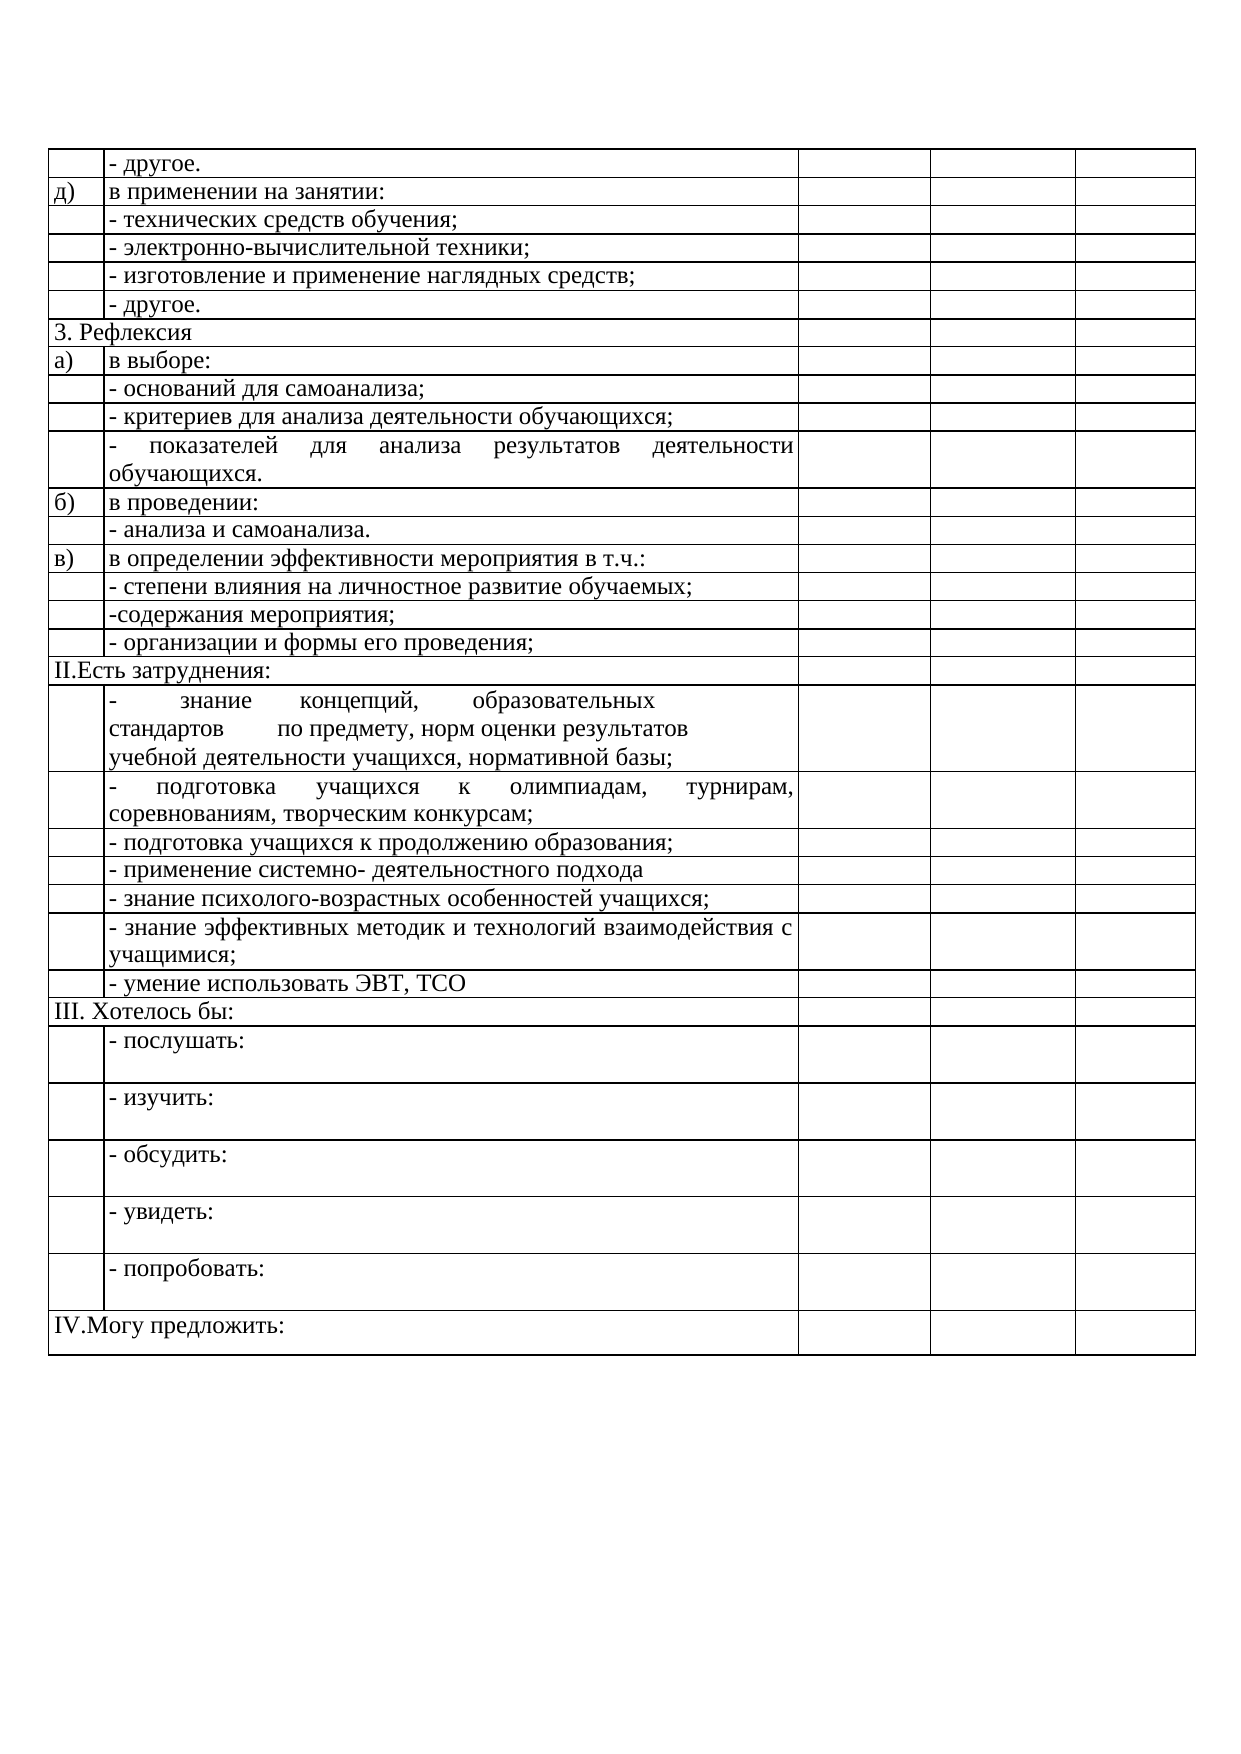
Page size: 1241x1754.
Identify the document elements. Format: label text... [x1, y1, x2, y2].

table_cell [49, 1141, 103, 1196]
table_cell [931, 545, 1075, 572]
table_cell [49, 686, 103, 771]
table_cell [1076, 914, 1195, 969]
table_cell [931, 347, 1075, 374]
table_cell [1076, 1254, 1195, 1309]
table_cell [1076, 489, 1195, 516]
table_cell б) [49, 489, 103, 516]
table_cell [931, 1027, 1075, 1082]
table_cell [931, 178, 1075, 205]
table_cell [799, 772, 930, 828]
table_cell [49, 857, 103, 883]
table_cell [931, 517, 1075, 543]
table_cell - знание концепций, образовательных стандартов по предмету, норм оценки результатов учебной деятельности учащихся, нормативной базы; [105, 686, 798, 771]
table_cell - послушать: [105, 1027, 798, 1082]
table_cell [931, 971, 1075, 997]
table_cell [1076, 601, 1195, 628]
table_cell [49, 885, 103, 912]
table_cell [931, 1311, 1075, 1354]
table_cell [799, 686, 930, 771]
table_cell [1076, 1141, 1195, 1196]
table_cell [799, 601, 930, 628]
table_cell [799, 630, 930, 656]
table_cell [1076, 432, 1195, 487]
table_cell [931, 291, 1075, 318]
table_cell [931, 998, 1075, 1025]
table_cell [49, 601, 103, 628]
table_cell - подготовка учащихся к продолжению образования; [105, 829, 798, 856]
table_cell [799, 1197, 930, 1253]
table_cell [799, 376, 930, 402]
table_cell [49, 376, 103, 402]
table_cell [49, 206, 103, 233]
table_cell [931, 432, 1075, 487]
table_cell - технических средств обучения; [105, 206, 798, 233]
table_cell - применение системно- деятельностного подхода [105, 857, 798, 883]
table_cell [49, 971, 103, 997]
table_cell [1076, 885, 1195, 912]
table_cell [799, 829, 930, 856]
table_cell [1076, 573, 1195, 600]
table_cell [1076, 347, 1195, 374]
table_header [49, 150, 103, 177]
table_cell д) [49, 178, 103, 205]
table_cell [931, 1254, 1075, 1309]
table_cell 3. Рефлексия [49, 320, 798, 346]
table_cell [1076, 517, 1195, 543]
table_cell [1076, 263, 1195, 289]
table_cell [931, 404, 1075, 430]
table_cell [49, 1027, 103, 1082]
table_cell [931, 1141, 1075, 1196]
table_cell [931, 630, 1075, 656]
table_cell [931, 235, 1075, 261]
table_cell [931, 829, 1075, 856]
table_cell - электронно-вычислительной техники; [105, 235, 798, 261]
table_cell [49, 1084, 103, 1139]
table_cell [931, 657, 1075, 684]
table_cell [799, 971, 930, 997]
table_cell [1076, 998, 1195, 1025]
table_cell [799, 1141, 930, 1196]
table_cell [1076, 772, 1195, 828]
table_cell - показателей для анализа результатов деятельности обучающихся. [105, 432, 798, 487]
table_cell [799, 432, 930, 487]
table_header [931, 150, 1075, 177]
table_cell [49, 404, 103, 430]
table_cell [799, 1311, 930, 1354]
table_cell [799, 1027, 930, 1082]
table_cell [1076, 545, 1195, 572]
table_cell [49, 432, 103, 487]
table_cell [799, 206, 930, 233]
table_cell [49, 235, 103, 261]
table_cell [931, 914, 1075, 969]
table_cell [1076, 206, 1195, 233]
table_cell - попробовать: [105, 1254, 798, 1309]
table_cell [931, 885, 1075, 912]
table_cell - умение использовать ЭВТ, ТСО [105, 971, 798, 997]
table_cell - другое. [105, 291, 798, 318]
table_cell - подготовка учащихся к олимпиадам, турнирам, соревнованиям, творческим конкурсам; [105, 772, 798, 828]
table_header [799, 150, 930, 177]
table_cell [799, 885, 930, 912]
table_cell [799, 1084, 930, 1139]
table_cell ІІ.Есть затруднения: [49, 657, 798, 684]
table_cell [799, 545, 930, 572]
table_cell [931, 206, 1075, 233]
table_cell [1076, 178, 1195, 205]
table_cell [931, 1084, 1075, 1139]
table_cell [931, 573, 1075, 600]
table_cell [799, 235, 930, 261]
table_header [1076, 150, 1195, 177]
table_cell [931, 489, 1075, 516]
table_cell [799, 263, 930, 289]
table_cell [931, 320, 1075, 346]
table_cell в проведении: [105, 489, 798, 516]
table_cell - знание эффективных методик и технологий взаимодействия с учащимися; [105, 914, 798, 969]
table_header - другое. [105, 150, 798, 177]
table_cell - изготовление и применение наглядных средств; [105, 263, 798, 289]
table_cell [799, 404, 930, 430]
table_cell [931, 376, 1075, 402]
table_cell в) [49, 545, 103, 572]
table_cell [799, 998, 930, 1025]
table_cell [49, 1254, 103, 1309]
table_cell [49, 1197, 103, 1253]
table_cell [1076, 320, 1195, 346]
table_cell [799, 914, 930, 969]
table_cell [799, 573, 930, 600]
table_cell ІІІ. Хотелось бы: [49, 998, 798, 1025]
table_cell [1076, 1084, 1195, 1139]
table_cell [1076, 376, 1195, 402]
table_cell [1076, 630, 1195, 656]
table_cell [49, 914, 103, 969]
table_cell [1076, 657, 1195, 684]
table_cell [1076, 1027, 1195, 1082]
table_cell [799, 489, 930, 516]
table_cell -содержания мероприятия; [105, 601, 798, 628]
table_cell [799, 857, 930, 883]
table_cell [799, 320, 930, 346]
table_cell [931, 263, 1075, 289]
table_cell [931, 857, 1075, 883]
table_cell IV.Могу предложить: [49, 1311, 798, 1354]
table_cell [49, 630, 103, 656]
table_cell [931, 772, 1075, 828]
table_cell - знание психолого-возрастных особенностей учащихся; [105, 885, 798, 912]
table_cell в применении на занятии: [105, 178, 798, 205]
table_cell в определении эффективности мероприятия в т.ч.: [105, 545, 798, 572]
table_cell - обсудить: [105, 1141, 798, 1196]
table_cell - критериев для анализа деятельности обучающихся; [105, 404, 798, 430]
table_cell [49, 772, 103, 828]
table_cell [931, 1197, 1075, 1253]
table_cell [799, 657, 930, 684]
table_cell - оснований для самоанализа; [105, 376, 798, 402]
table_cell [1076, 291, 1195, 318]
table_cell - анализа и самоанализа. [105, 517, 798, 543]
table_cell [799, 291, 930, 318]
table_cell [931, 686, 1075, 771]
table_cell [1076, 857, 1195, 883]
table_cell [799, 178, 930, 205]
table_cell [1076, 829, 1195, 856]
table_cell - изучить: [105, 1084, 798, 1139]
table_cell - увидеть: [105, 1197, 798, 1253]
table_cell [1076, 971, 1195, 997]
table_cell - организации и формы его проведения; [105, 630, 798, 656]
table_cell - степени влияния на личностное развитие обучаемых; [105, 573, 798, 600]
table_cell [931, 601, 1075, 628]
table_cell в выборе: [105, 347, 798, 374]
table_cell [49, 517, 103, 543]
table_cell [1076, 686, 1195, 771]
table_cell а) [49, 347, 103, 374]
table_cell [1076, 235, 1195, 261]
table_cell [1076, 404, 1195, 430]
table_cell [49, 263, 103, 289]
table_cell [799, 517, 930, 543]
table_cell [49, 829, 103, 856]
table_cell [1076, 1197, 1195, 1253]
table_cell [49, 573, 103, 600]
table_cell [1076, 1311, 1195, 1354]
table_cell [799, 347, 930, 374]
table_cell [49, 291, 103, 318]
table_cell [799, 1254, 930, 1309]
